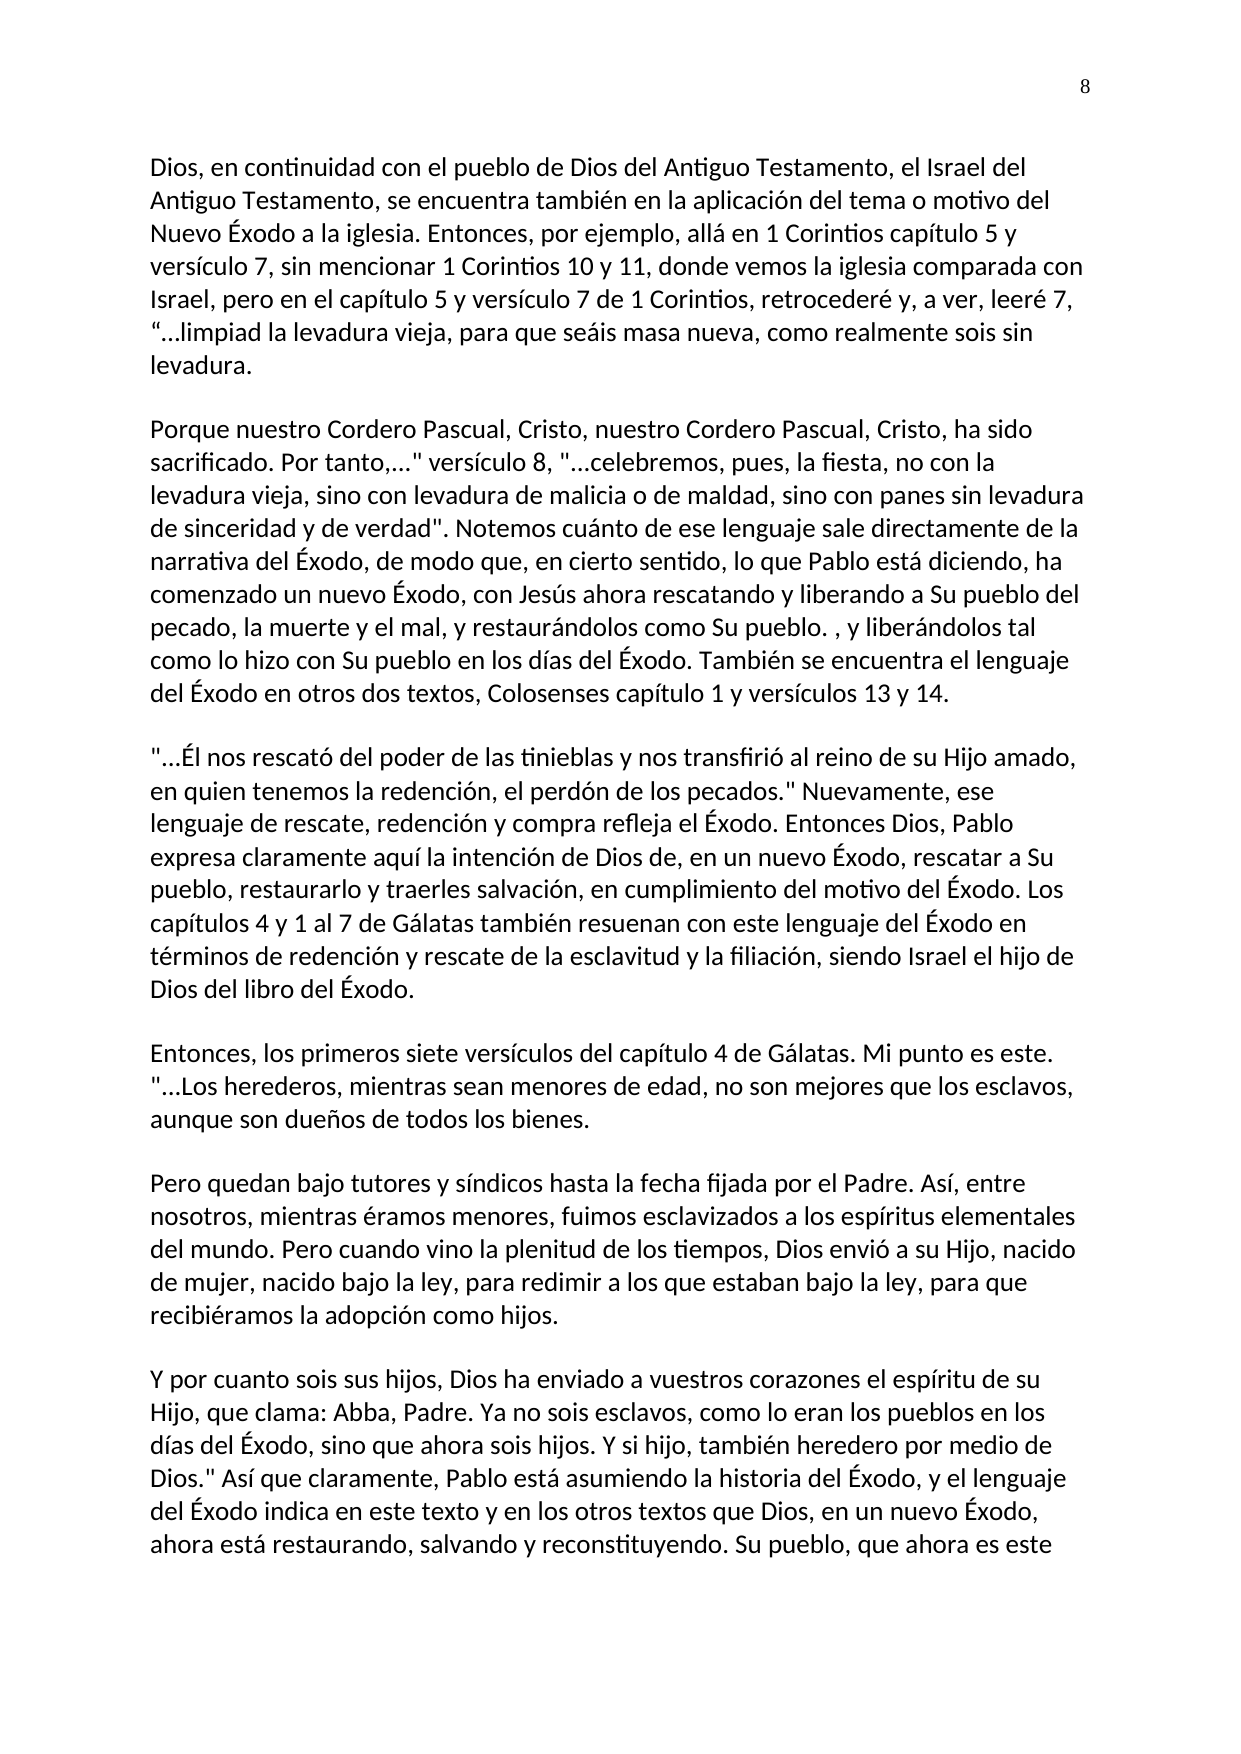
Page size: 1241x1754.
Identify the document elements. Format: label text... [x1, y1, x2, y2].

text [150, 1362, 1090, 1561]
text Pero quedan bajo tutores y síndicos hasta la fecha fijada por el Padre. Así, entre nosotros, mientras éramos menores, fuimos esclavizados a los espíritus elementales del mundo. Pero cuando vino la plenitud de los tiempos, Dios envió a su Hijo, nacido de mujer, nacido bajo la ley, para redimir a los que estaban bajo la ley, para que recibiéramos la adopción como hijos. [150, 1166, 1090, 1331]
text Entonces, los primeros siete versículos del capítulo 4 de Gálatas. Mi punto es este. "...Los herederos, mientras sean menores de edad, no son mejores que los esclavos, aunque son dueños de todos los bienes. [150, 1036, 1090, 1135]
text Porque nuestro Cordero Pascual, Cristo, nuestro Cordero Pascual, Cristo, ha sido sacrificado. Por tanto,..." versículo 8, "...celebremos, pues, la fiesta, no con la levadura vieja, sino con levadura de malicia o de maldad, sino con panes sin levadura de sinceridad y de verdad". Notemos cuánto de ese lenguaje sale directamente de la narrativa del Éxodo, de modo que, en cierto sentido, lo que Pablo está diciendo, ha comenzado un nuevo Éxodo, con Jesús ahora rescatando y liberando a Su pueblo del pecado, la muerte y el mal, y restaurándolos como Su pueblo. , y liberándolos tal como lo hizo con Su pueblo en los días del Éxodo. También se encuentra el lenguaje del Éxodo en otros dos textos, Colosenses capítulo 1 y versículos 13 y 14. [150, 412, 1090, 709]
text "...Él nos rescató del poder de las tinieblas y nos transfirió al reino de su Hijo amado, en quien tenemos la redención, el perdón de los pecados." Nuevamente, ese lenguaje de rescate, redención y compra refleja el Éxodo. Entonces Dios, Pablo expresa claramente aquí la intención de Dios de, en un nuevo Éxodo, rescatar a Su pueblo, restaurarlo y traerles salvación, en cumplimiento del motivo del Éxodo. Los capítulos 4 y 1 al 7 de Gálatas también resuenan con este lenguaje del Éxodo en términos de redención y rescate de la esclavitud y la filiación, siendo Israel el hijo de Dios del libro del Éxodo. [150, 741, 1090, 1005]
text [150, 150, 1090, 381]
